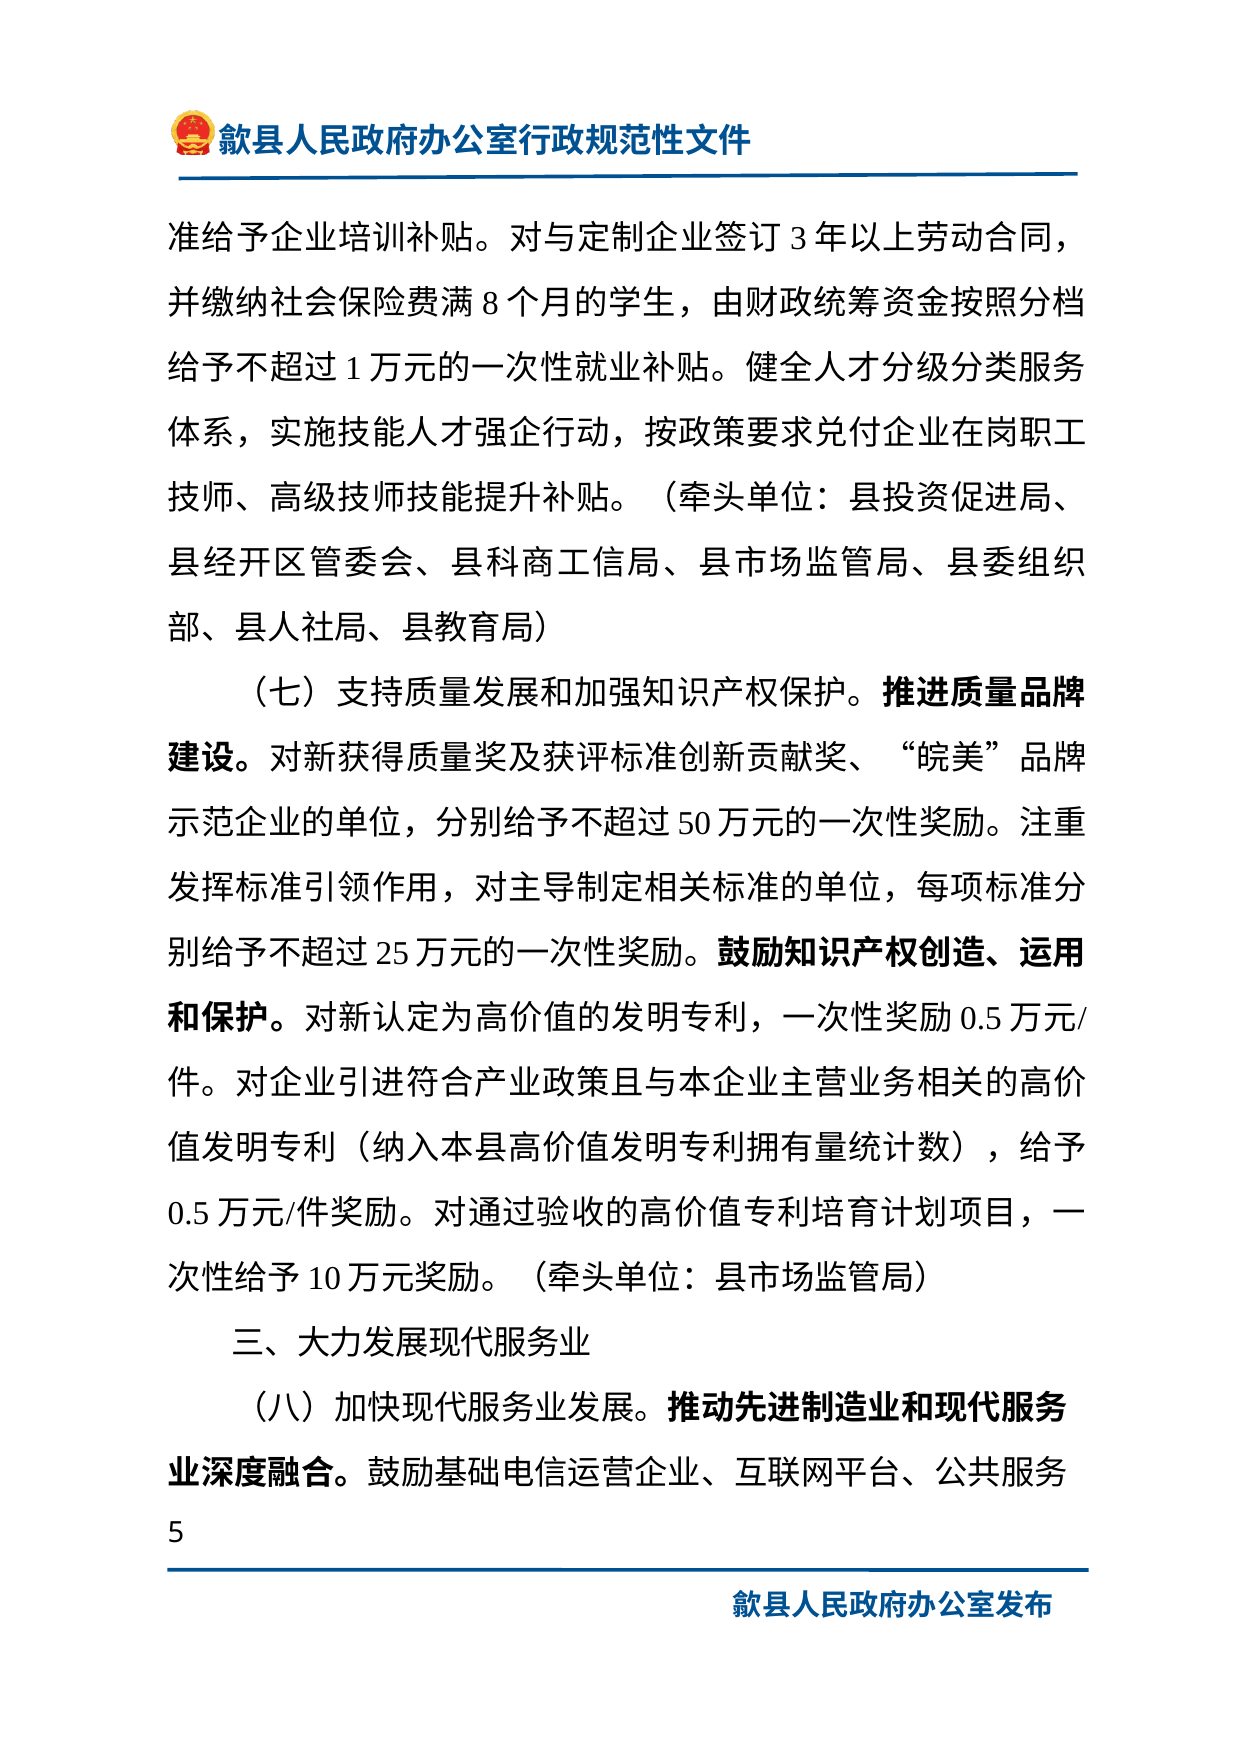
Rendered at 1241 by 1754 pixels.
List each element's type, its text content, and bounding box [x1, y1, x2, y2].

text 三、大力发展现代服务业 [167, 1307, 1087, 1372]
text （七）支持质量发展和加强知识产权保护。推进质量品牌建设。对新获得质量奖及获评标准创新贡献奖、“皖美”品牌示范企业的单位，分别给予不超过50万元的一次性奖励。注重发挥标准引领作用，对主导制定相关标准的单位，每项标准分别给予不超过25万元的一次性奖励。鼓励知识产权创造、运用和保护。对新认定为高价值的发明专利，一次性奖励0.5万元/件。对企业引进符合产业政策且与本企业主营业务相关的高价值发明专利（纳入本县高价值发明专利拥有量统计数），给予0.5万元/件奖励。对通过验收的高价值专利培育计划项目，一次性给予10万元奖励。（牵头单位：县市场监管局） [167, 657, 1087, 1307]
picture [167, 108, 218, 159]
